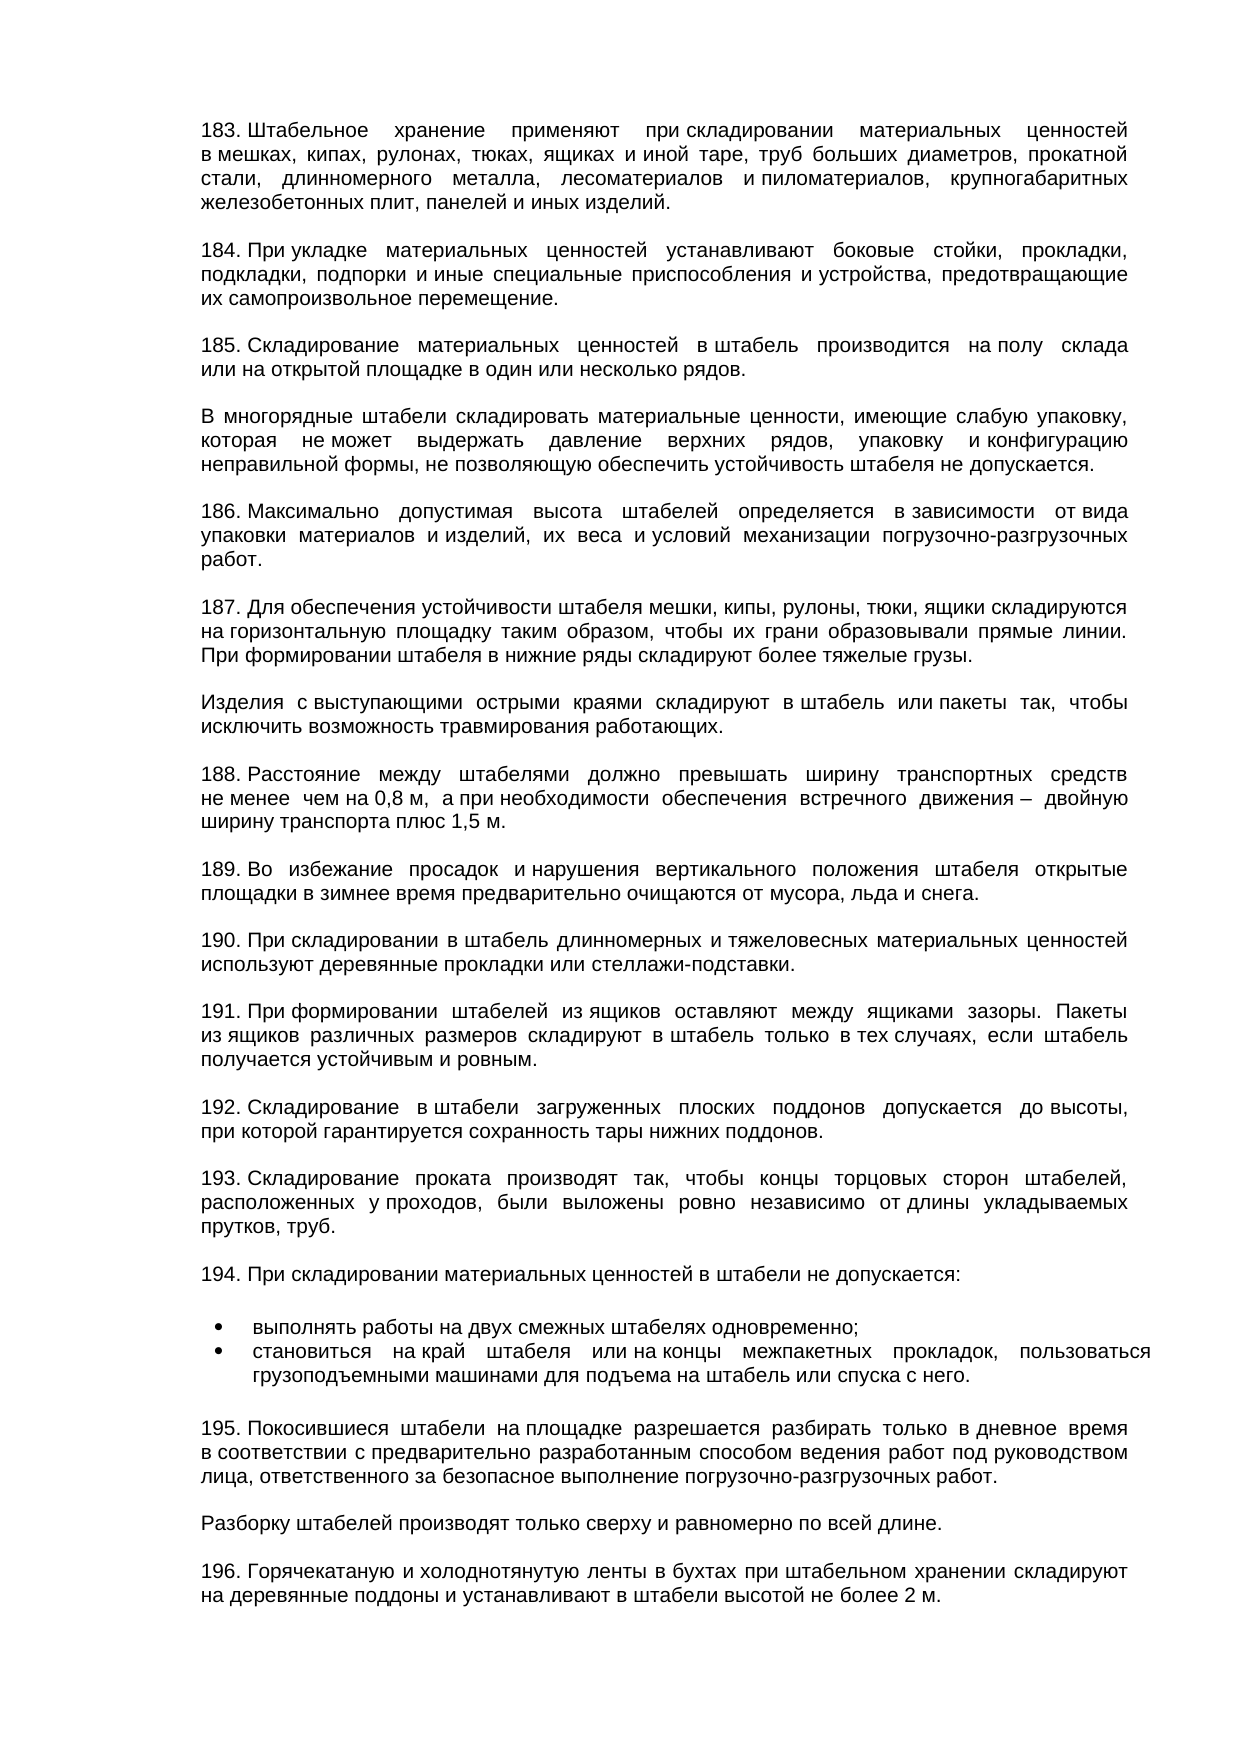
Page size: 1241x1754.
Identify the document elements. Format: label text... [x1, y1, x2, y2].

text 188. Расстояние между штабелями должно превышать ширину транспортных средств не менее чем на 0,8 м, а при необходимости обеспечения встречного движения – двойную ширину транспорта плюс 1,5 м. [201, 761, 1128, 833]
text 192. Складирование в штабели загруженных плоских поддонов допускается до высоты, при которой гарантируется сохранность тары нижних поддонов. [201, 1095, 1128, 1143]
text Изделия с выступающими острыми краями складируют в штабель или пакеты так, чтобы исключить возможность травмирования работающих. [201, 690, 1128, 738]
text 189. Во избежание просадок и нарушения вертикального положения штабеля открытые площадки в зимнее время предварительно очищаются от мусора, льда и снега. [201, 857, 1128, 904]
text 194. При складировании материальных ценностей в штабели не допускается: [201, 1261, 1128, 1285]
text В многорядные штабели складировать материальные ценности, имеющие слабую упаковку, которая не может выдержать давление верхних рядов, упаковку и конфигурацию неправильной формы, не позволяющую обеспечить устойчивость штабеля не допускается. [201, 404, 1128, 476]
text 196. Горячекатаную и холоднотянутую ленты в бухтах при штабельном хранении складируют на деревянные поддоны и устанавливают в штабели высотой не более 2 м. [201, 1558, 1128, 1606]
text Разборку штабелей производят только сверху и равномерно по всей длине. [201, 1511, 1128, 1535]
text 190. При складировании в штабель длинномерных и тяжеловесных материальных ценностей используют деревянные прокладки или стеллажи-подставки. [201, 928, 1128, 976]
text 187. Для обеспечения устойчивости штабеля мешки, кипы, рулоны, тюки, ящики складируются на горизонтальную площадку таким образом, чтобы их грани образовывали прямые линии. При формировании штабеля в нижние ряды складируют более тяжелые грузы. [201, 595, 1128, 667]
text 185. Складирование материальных ценностей в штабель производится на полу склада или на открытой площадке в один или несколько рядов. [201, 333, 1128, 381]
text 183. Штабельное хранение применяют при складировании материальных ценностей в мешках, кипах, рулонах, тюках, ящиках и иной таре, труб больших диаметров, прокатной стали, длинномерного металла, лесоматериалов и пиломатериалов, крупногабаритных железобетонных плит, панелей и иных изделий. [201, 118, 1128, 214]
text 195. Покосившиеся штабели на площадке разрешается разбирать только в дневное время в соответствии с предварительно разработанным способом ведения работ под руководством лица, ответственного за безопасное выполнение погрузочно-разгрузочных работ. [201, 1416, 1128, 1488]
text 193. Складирование проката производят так, чтобы концы торцовых сторон штабелей, расположенных у проходов, были выложены ровно независимо от длины укладываемых прутков, труб. [201, 1166, 1128, 1238]
text 191. При формировании штабелей из ящиков оставляют между ящиками зазоры. Пакеты из ящиков различных размеров складируют в штабель только в тех случаях, если штабель получается устойчивым и ровным. [201, 999, 1128, 1071]
list становиться на край штабеля или на концы межпакетных прокладок, пользоваться грузоподъемными машинами для подъема на штабель или спуска с него. [215, 1338, 1152, 1387]
text 186. Максимально допустимая высота штабелей определяется в зависимости от вида упаковки материалов и изделий, их веса и условий механизации погрузочно-разгрузочных работ. [201, 499, 1128, 571]
text 184. При укладке материальных ценностей устанавливают боковые стойки, прокладки, подкладки, подпорки и иные специальные приспособления и устройства, предотвращающие их самопроизвольное перемещение. [201, 237, 1128, 309]
list выполнять работы на двух смежных штабелях одновременно; [215, 1314, 1152, 1338]
